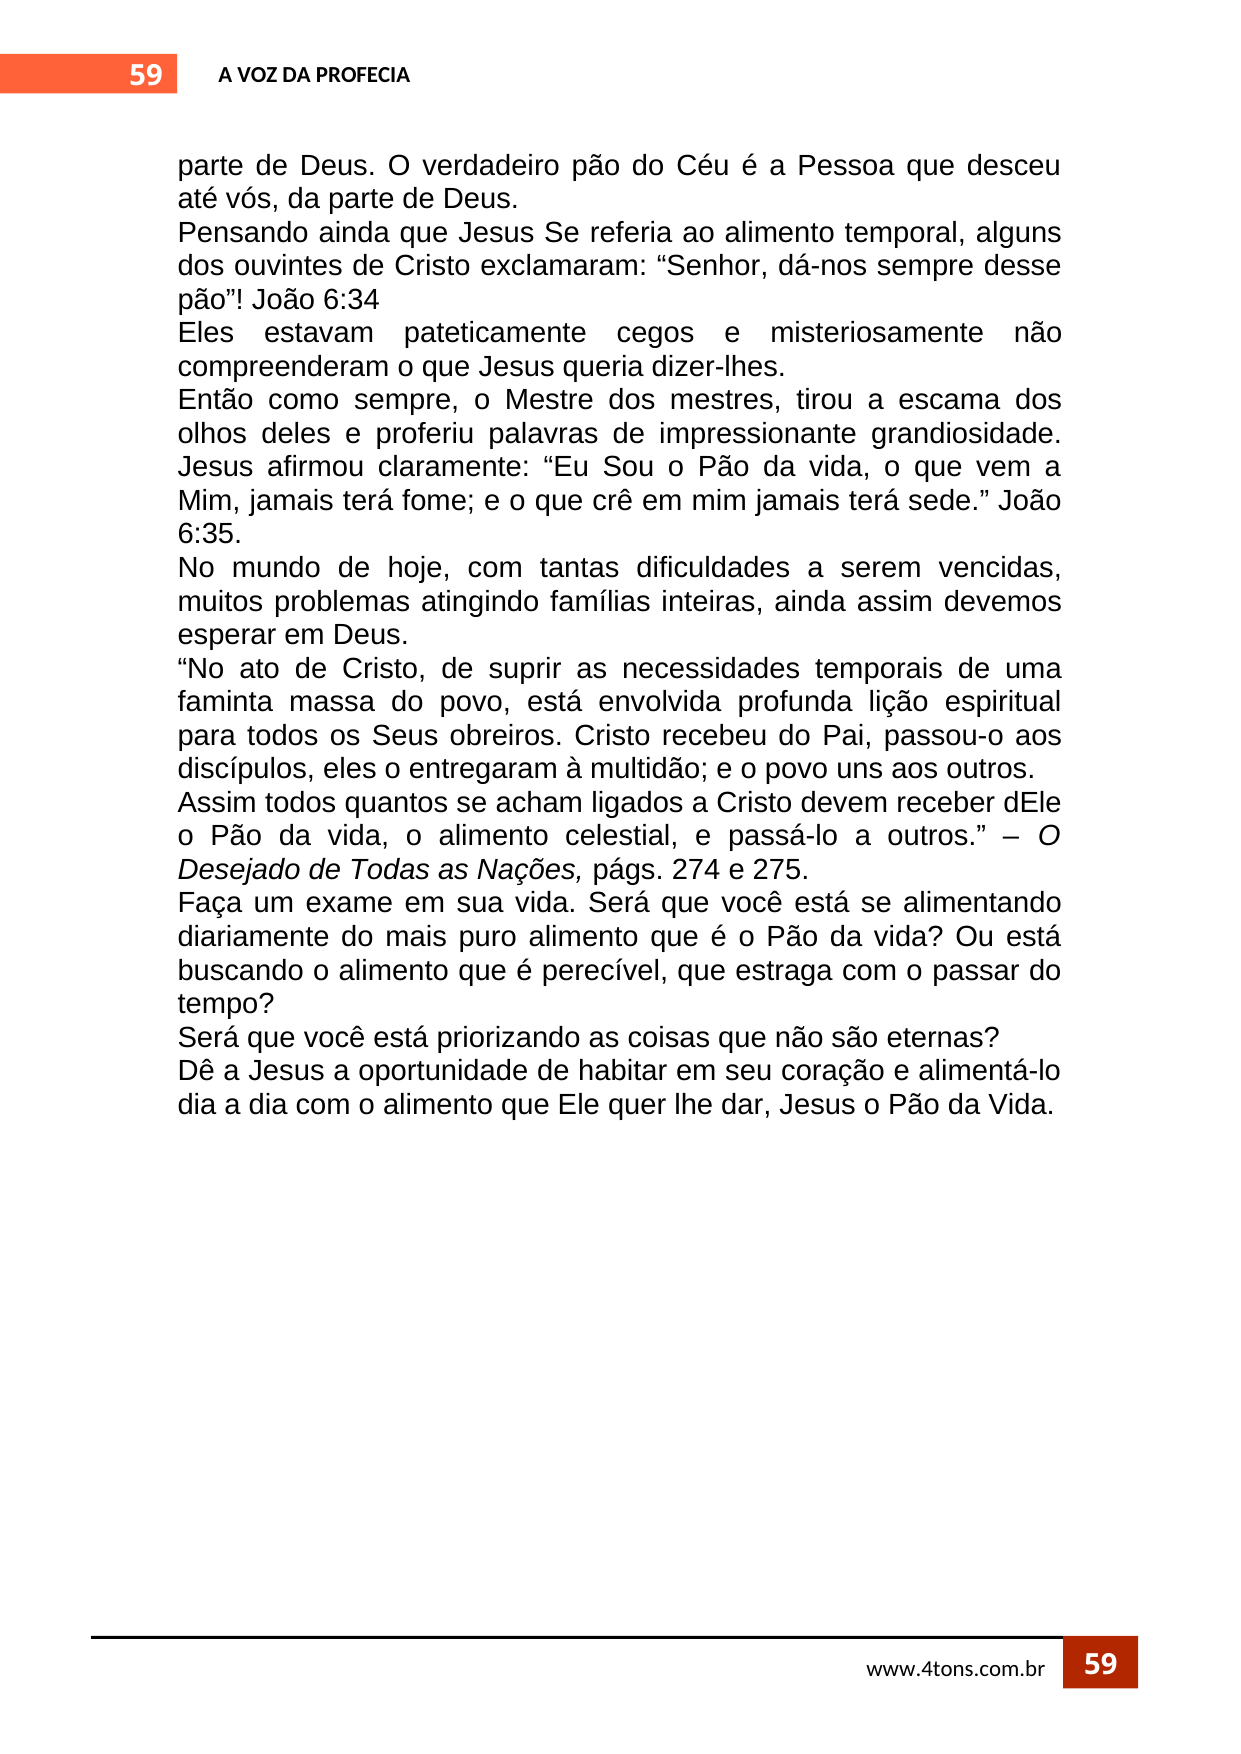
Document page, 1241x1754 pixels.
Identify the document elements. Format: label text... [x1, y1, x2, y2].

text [177, 148, 1063, 215]
text Então como sempre, o Mestre dos mestres, tirou a escama dos olhos deles e proferiu palavras de impressionante grandiosidade. Jesus afirmou claramente: “Eu Sou o Pão da vida, o que vem a Mim, jamais terá fome; e o que crê em mim jamais terá sede.” João 6:35. [177, 382, 1063, 550]
text “No ato de Cristo, de suprir as necessidades temporais de uma faminta massa do povo, está envolvida profunda lição espiritual para todos os Seus obreiros. Cristo recebeu do Pai, passou-o aos discípulos, eles o entregaram à multidão; e o povo uns aos outros. [177, 651, 1063, 785]
text Será que você está priorizando as coisas que não são eternas? [177, 1020, 1063, 1053]
text No mundo de hoje, com tantas dificuldades a serem vencidas, muitos problemas atingindo famílias inteiras, ainda assim devemos esperar em Deus. [177, 550, 1063, 651]
text Pensando ainda que Jesus Se referia ao alimento temporal, alguns dos ouvintes de Cristo exclamaram: “Senhor, dá-nos sempre desse pão”! João 6:34 [177, 215, 1063, 315]
text Assim todos quantos se acham ligados a Cristo devem receber dEle o Pão da vida, o alimento celestial, e passá-lo a outros.” – O Desejado de Todas as Nações, págs. 274 e 275. [177, 785, 1063, 886]
text Eles estavam pateticamente cegos e misteriosamente não compreenderam o que Jesus queria dizer-lhes. [177, 315, 1063, 382]
text Faça um exame em sua vida. Será que você está se alimentando diariamente do mais puro alimento que é o Pão da vida? Ou está buscando o alimento que é perecível, que estraga com o passar do tempo? [177, 886, 1063, 1020]
text Dê a Jesus a oportunidade de habitar em seu coração e alimentá-lo dia a dia com o alimento que Ele quer lhe dar, Jesus o Pão da Vida. [177, 1053, 1063, 1120]
